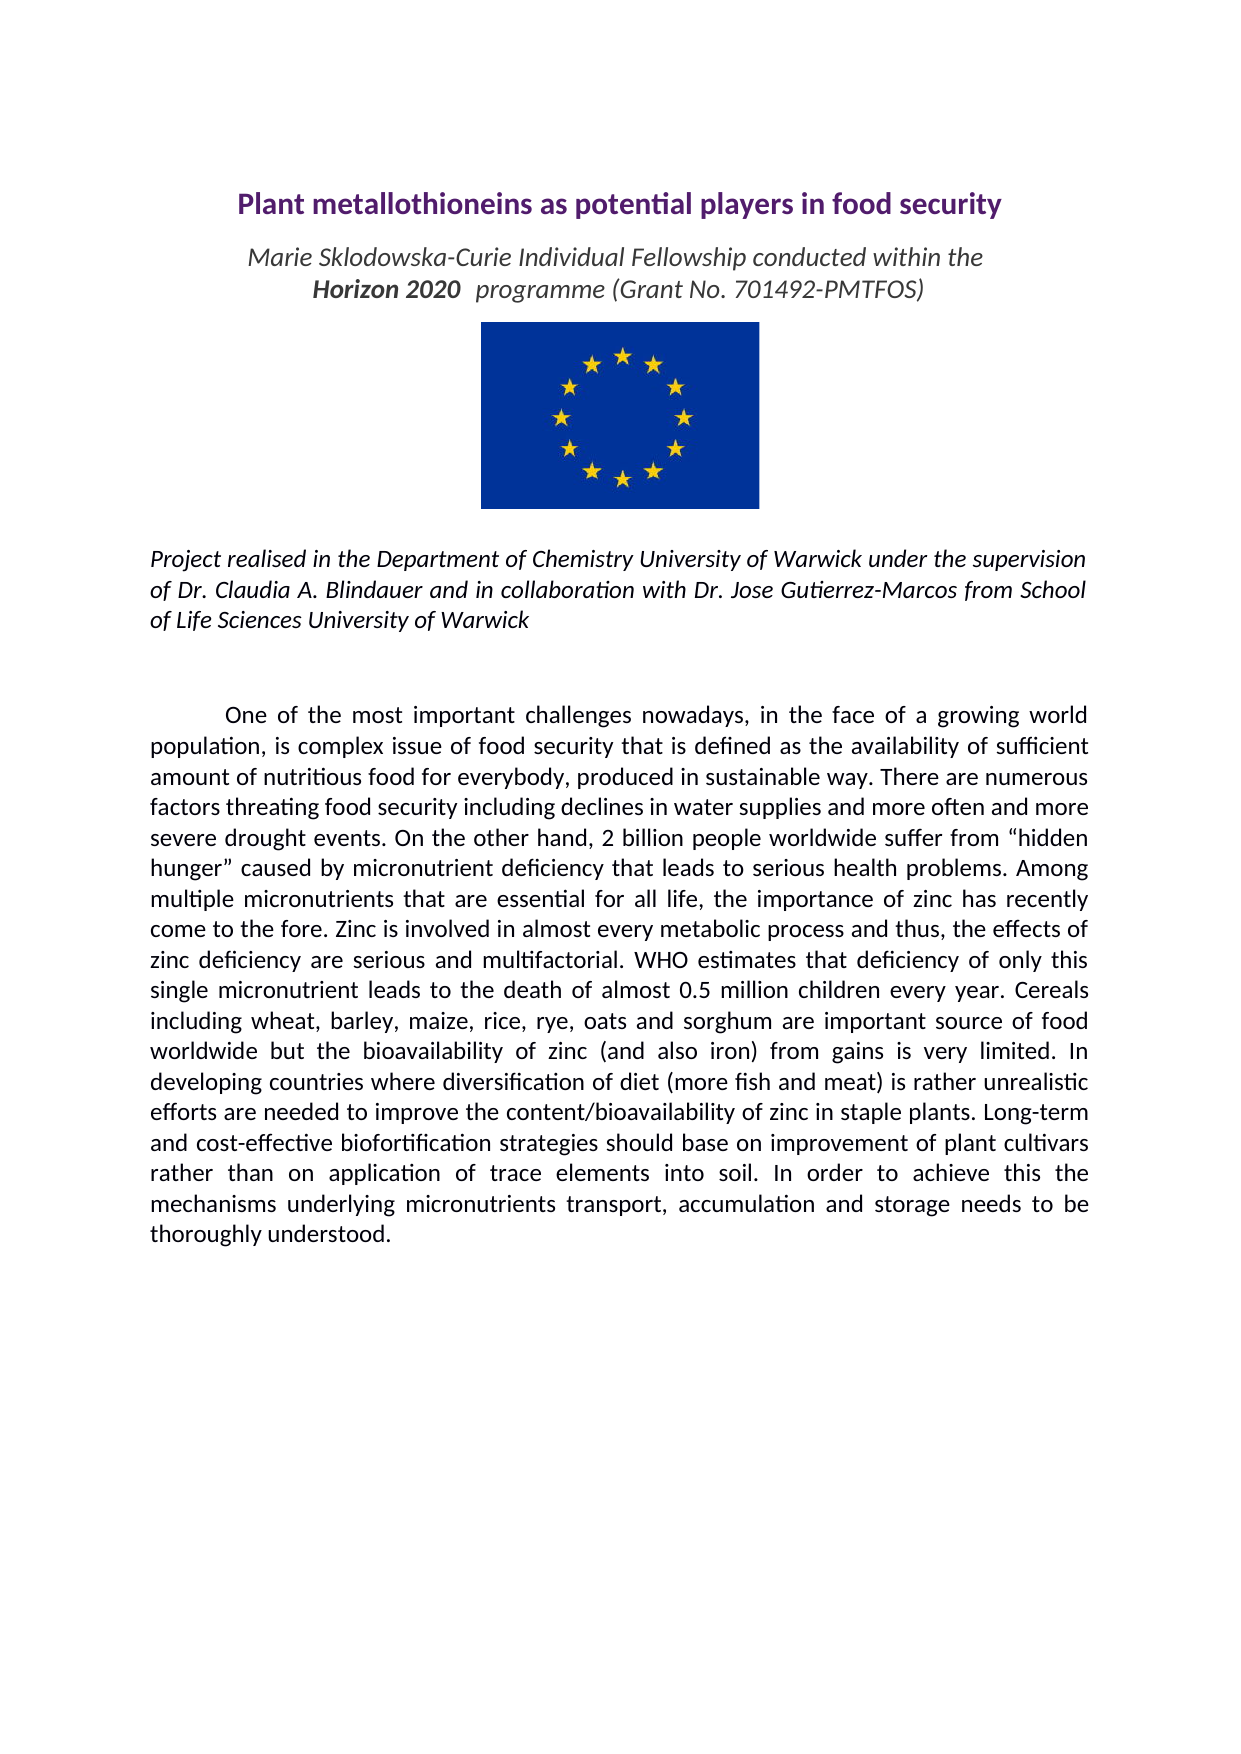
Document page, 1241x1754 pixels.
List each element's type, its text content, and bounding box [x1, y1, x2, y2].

text One of the most important challenges nowadays, in the face of a growing world population, is complex issue of food security that is defined as the availability of sufficient amount of nutritious food for everybody, produced in sustainable way. There are numerous factors threating food security including declines in water supplies and more often and more severe drought events. On the other hand, 2 billion people worldwide suffer from “hidden hunger” caused by micronutrient deficiency that leads to serious health problems. Among multiple micronutrients that are essential for all life, the importance of zinc has recently come to the fore. Zinc is involved in almost every metabolic process and thus, the effects of zinc deficiency are serious and multifactorial. WHO estimates that deficiency of only this single micronutrient leads to the death of almost 0.5 million children every year. Cereals including wheat, barley, maize, rice, rye, oats and sorghum are important source of food worldwide but the bioavailability of zinc (and also iron) from gains is very limited. In developing countries where diversification of diet (more fish and meat) is rather unrealistic efforts are needed to improve the content/bioavailability of zinc in staple plants. Long-term and cost-effective biofortification strategies should base on improvement of plant cultivars rather than on application of trace elements into soil. In order to achieve this the mechanisms underlying micronutrients transport, accumulation and storage needs to be thoroughly understood. [150, 700, 1090, 1249]
list Plant metallothioneins as potential players in food security [150, 184, 1090, 222]
text Marie Sklodowska-Curie Individual Fellowship conducted within the Horizon 2020 programme (Grant No. 701492-PMTFOS) [150, 240, 1090, 306]
list Project realised in the Department of Chemistry University of Warwick under the supervision of Dr. Claudia A. Blindauer and in collaboration with Dr. Jose Gutierrez-Marcos from School of Life Sciences University of Warwick [150, 543, 1090, 635]
picture [481, 322, 760, 509]
